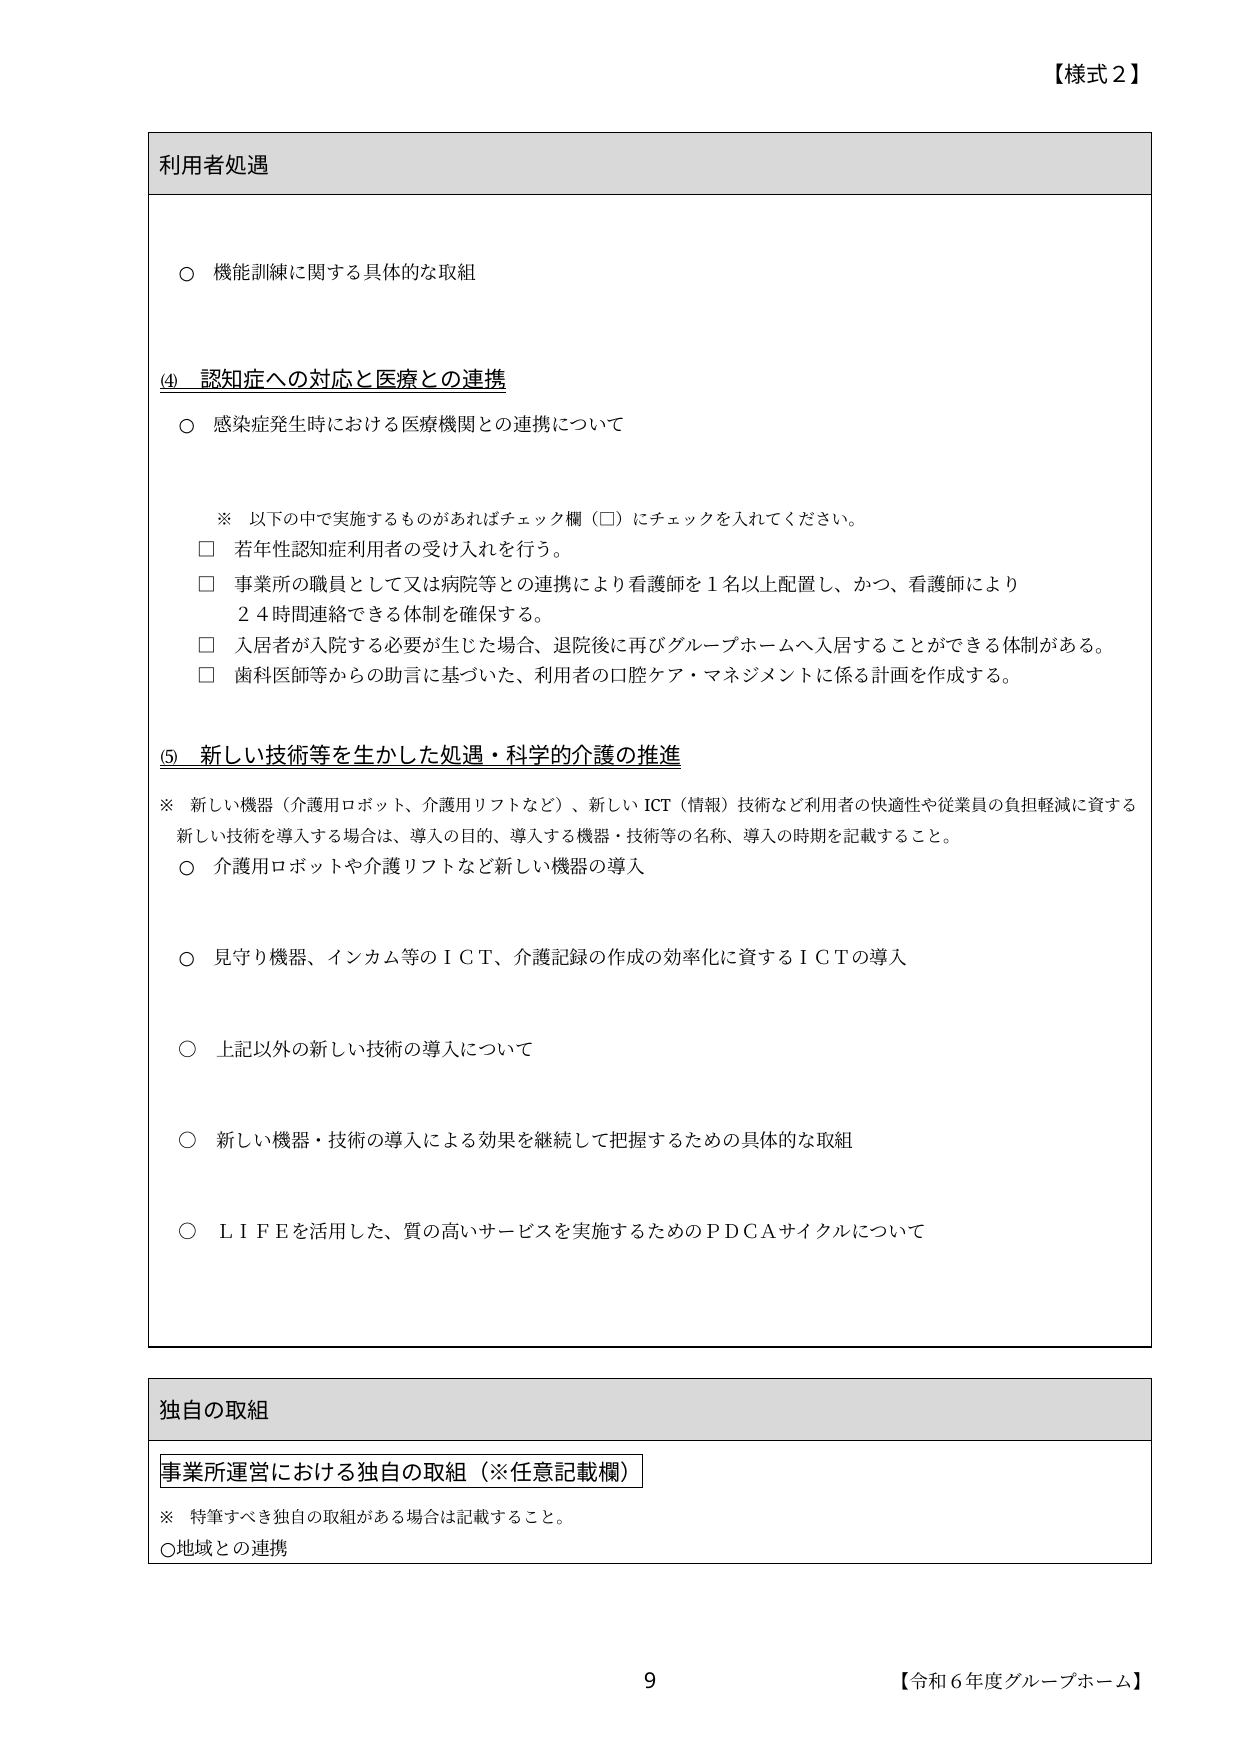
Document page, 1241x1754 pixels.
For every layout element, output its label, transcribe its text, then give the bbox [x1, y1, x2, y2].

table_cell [149, 195, 1151, 1346]
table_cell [149, 1441, 1151, 1562]
table_header 利用者処遇 [149, 133, 1151, 194]
table_header 独自の取組 [149, 1379, 1151, 1440]
